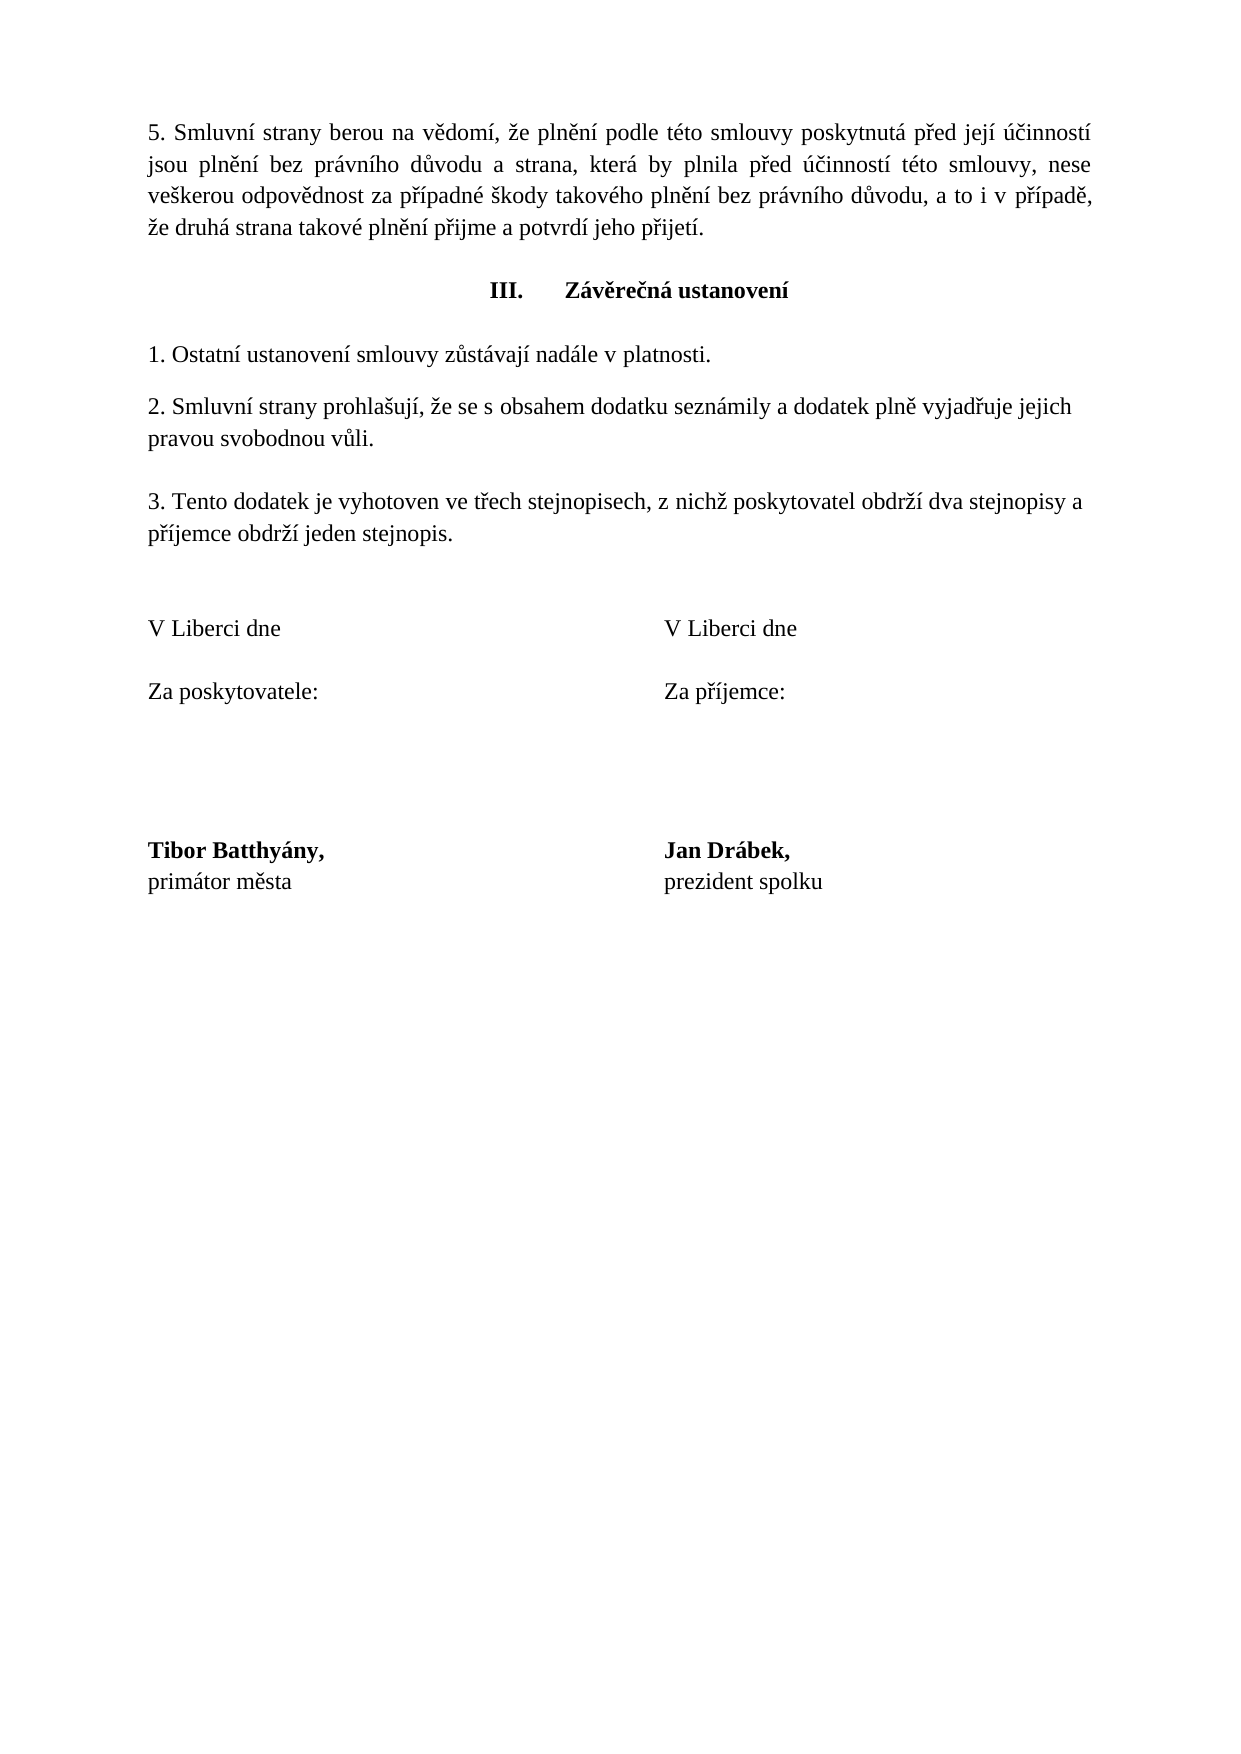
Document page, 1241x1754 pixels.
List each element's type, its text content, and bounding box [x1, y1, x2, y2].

text 5. Smluvní strany berou na vědomí, že plnění podle této smlouvy poskytnutá před její účinností jsou plnění bez právního důvodu a strana, která by plnila před účinností této smlouvy, nese veškerou odpovědnost za případné škody takového plnění bez právního důvodu, a to i v případě, že druhá strana takové plnění přijme a potvrdí jeho přijetí. [148, 118, 1092, 241]
text Tibor Batthyány, Jan Drábek, [148, 836, 1092, 863]
text V Liberci dne V Liberci dne [148, 614, 1092, 642]
list Závěrečná ustanovení [185, 276, 1092, 304]
text 1. Ostatní ustanovení smlouvy zůstávají nadále v platnosti. [148, 340, 1092, 367]
text 2. Smluvní strany prohlašují, že se s obsahem dodatku seznámily a dodatek plně vyjadřuje jejich pravou svobodnou vůli. [148, 392, 1092, 452]
text Za poskytovatele: Za příjemce: [148, 677, 1092, 705]
text 3. Tento dodatek je vyhotoven ve třech stejnopisech, z nichž poskytovatel obdrží dva stejnopisy a příjemce obdrží jeden stejnopis. [148, 487, 1092, 547]
text primátor města prezident spolku [148, 867, 1092, 895]
